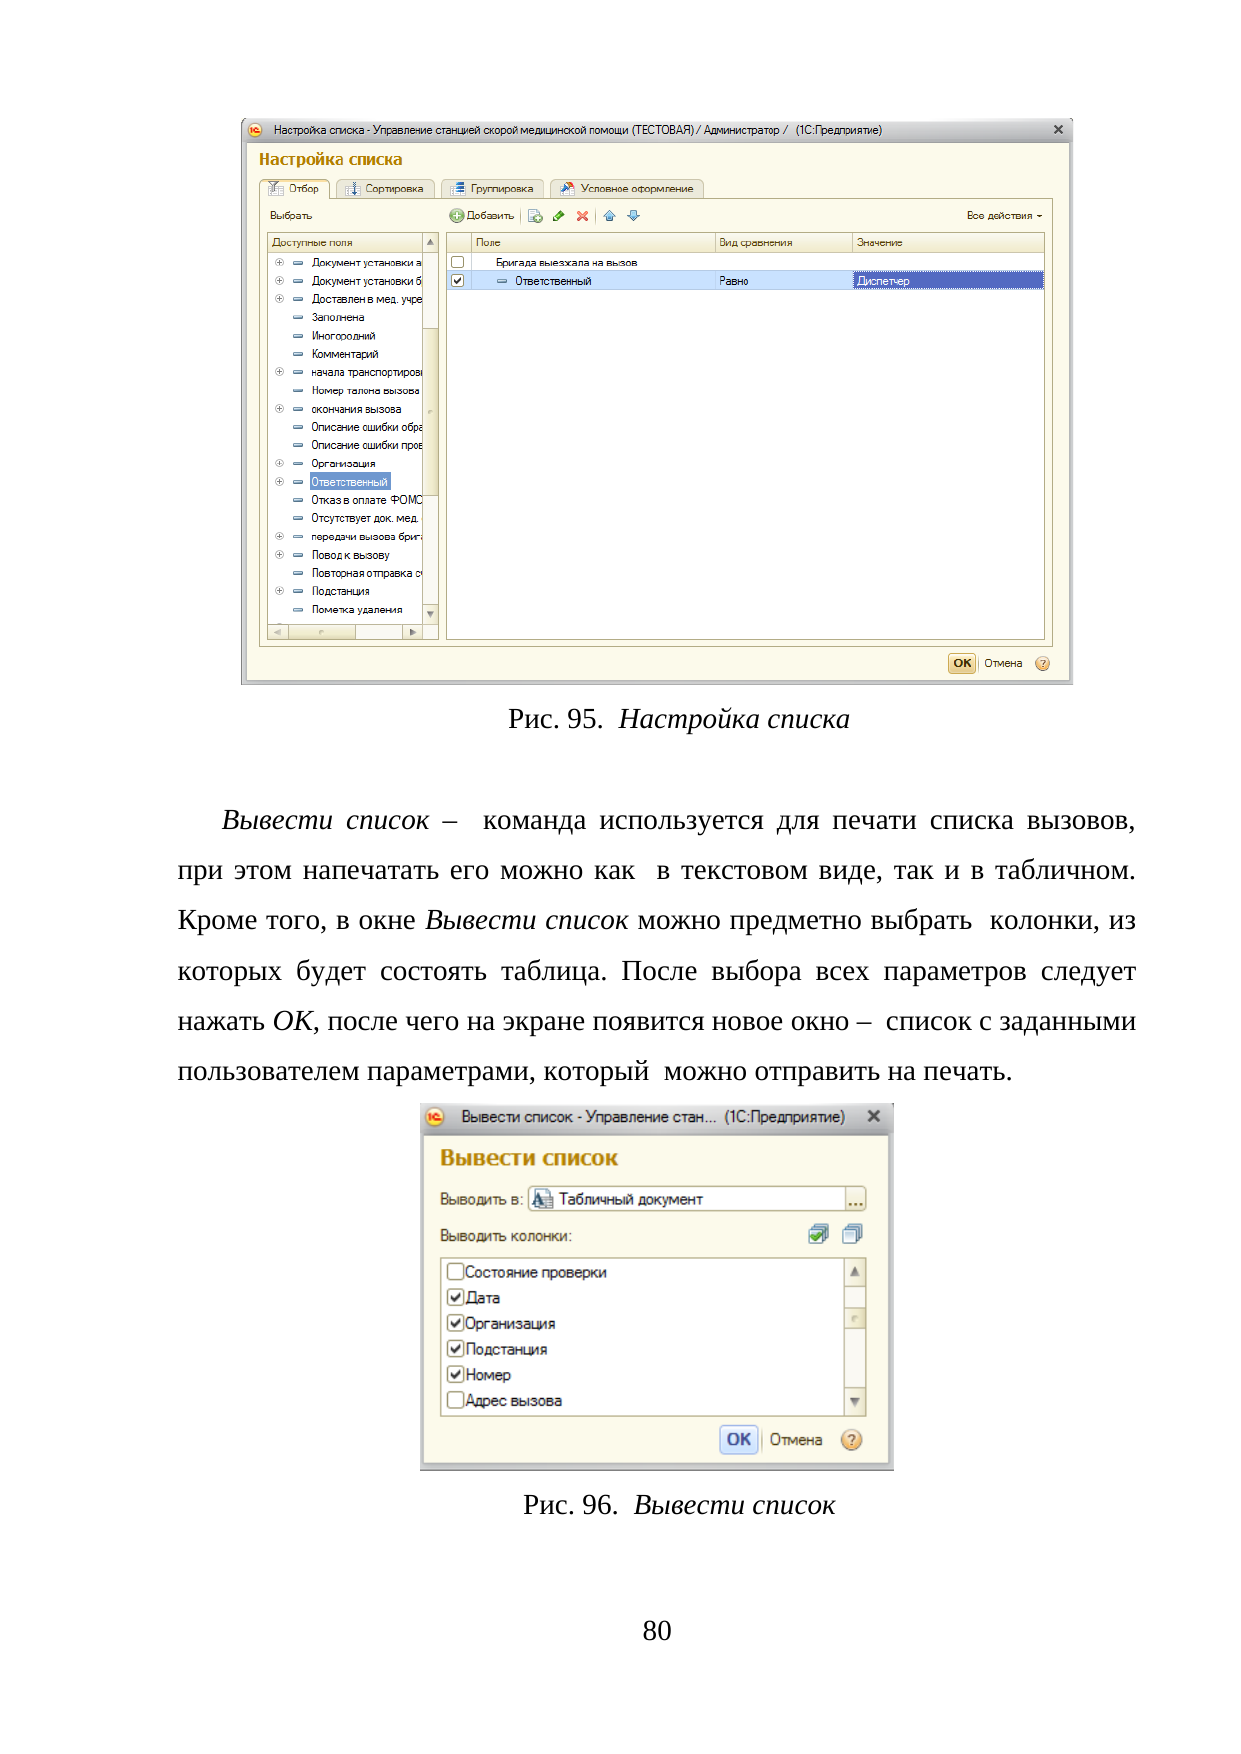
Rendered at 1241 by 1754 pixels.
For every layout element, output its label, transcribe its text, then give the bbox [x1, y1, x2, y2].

text Рис. 96. Вывести список [177, 1487, 1137, 1521]
text Рис. 95. Настройка списка [177, 701, 1137, 735]
picture [241, 118, 1074, 685]
text Вывести список – команда используется для печати списка вызовов, при этом напечатать его можно как в текстовом виде, так и в табличном. Кроме того, в окне Вывести список можно предметно выбрать колонки, из которых будет состоять таблица. После выбора всех параметров следует нажать ОK, после чего на экране появится новое окно – список с заданными пользователем параметрами, который можно отправить на печать. [177, 802, 1137, 1087]
picture [420, 1103, 894, 1471]
